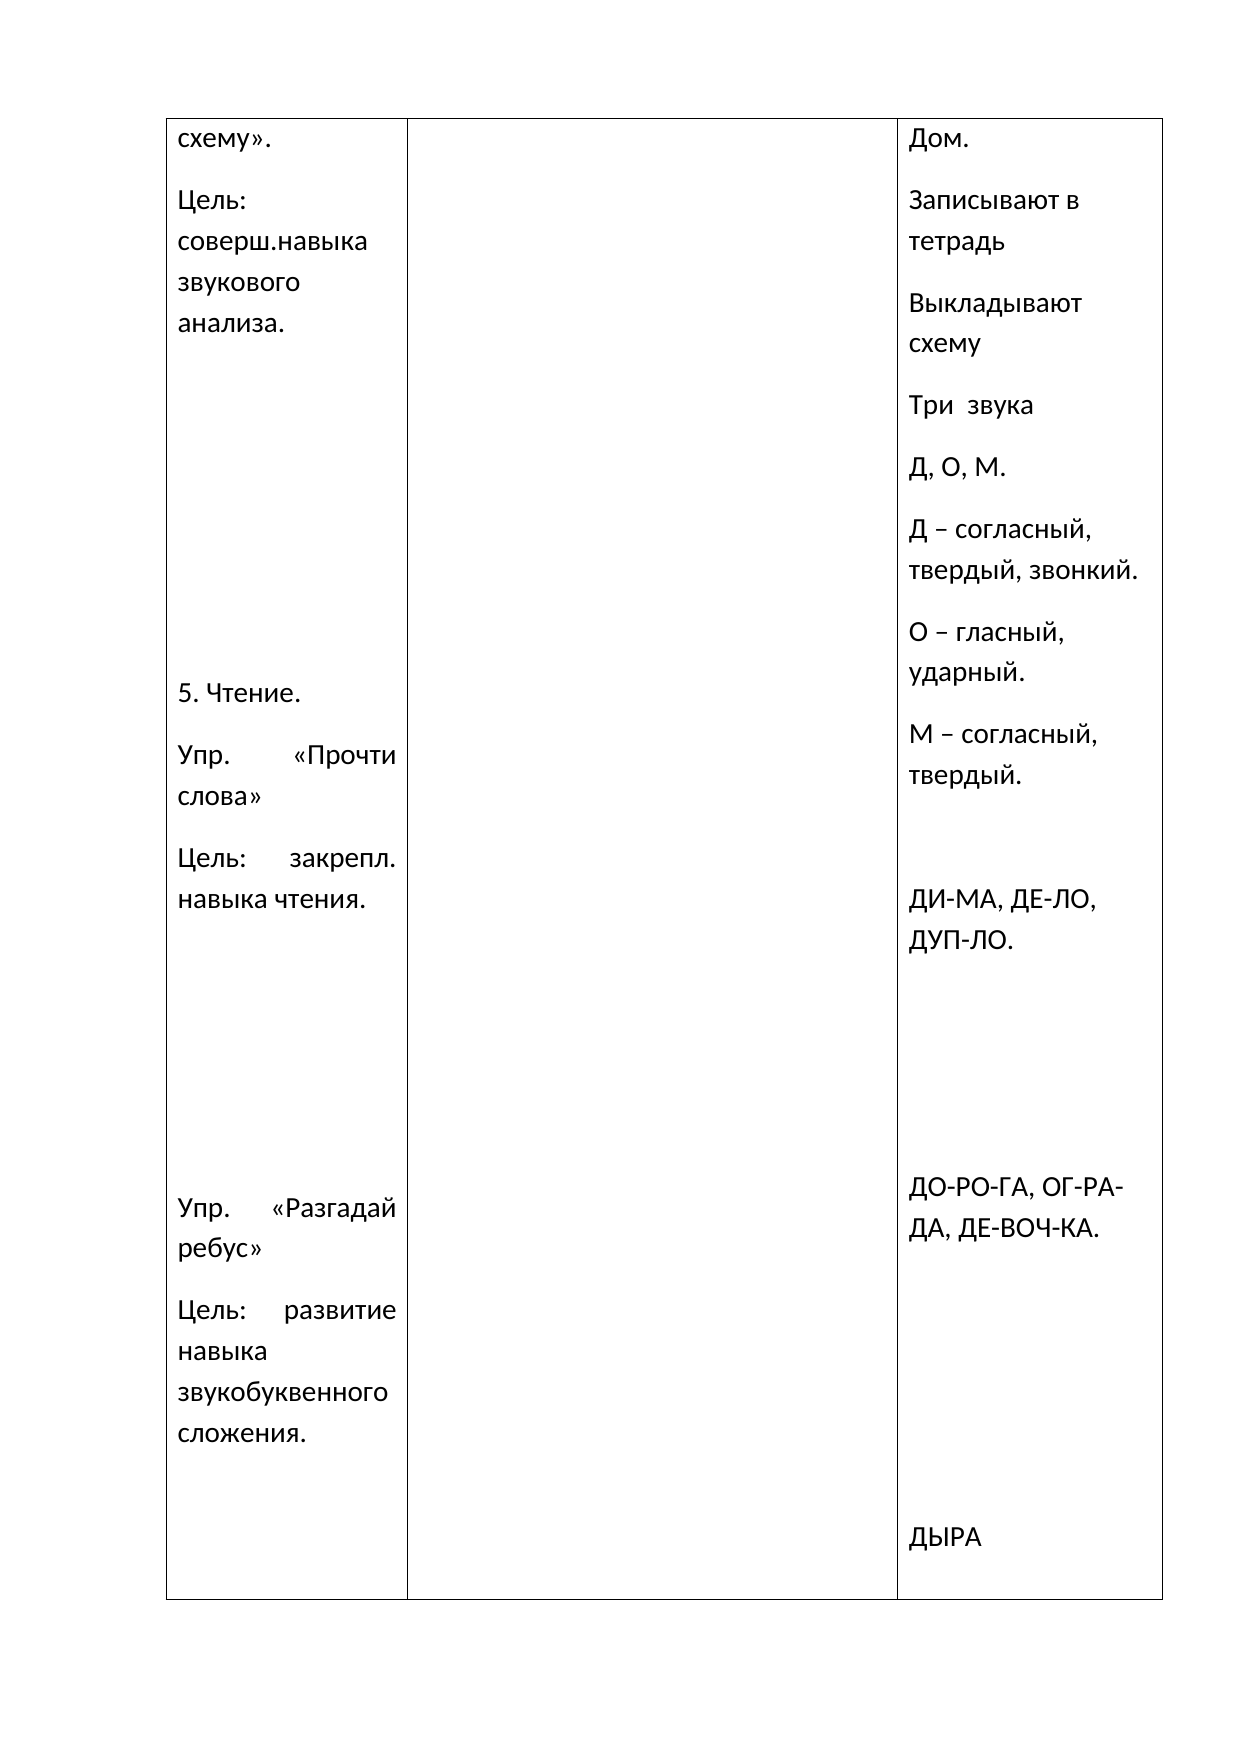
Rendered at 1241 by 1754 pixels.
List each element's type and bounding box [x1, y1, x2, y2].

table_cell [408, 119, 897, 1599]
table_cell [167, 119, 407, 1599]
table_cell [898, 119, 1162, 1599]
